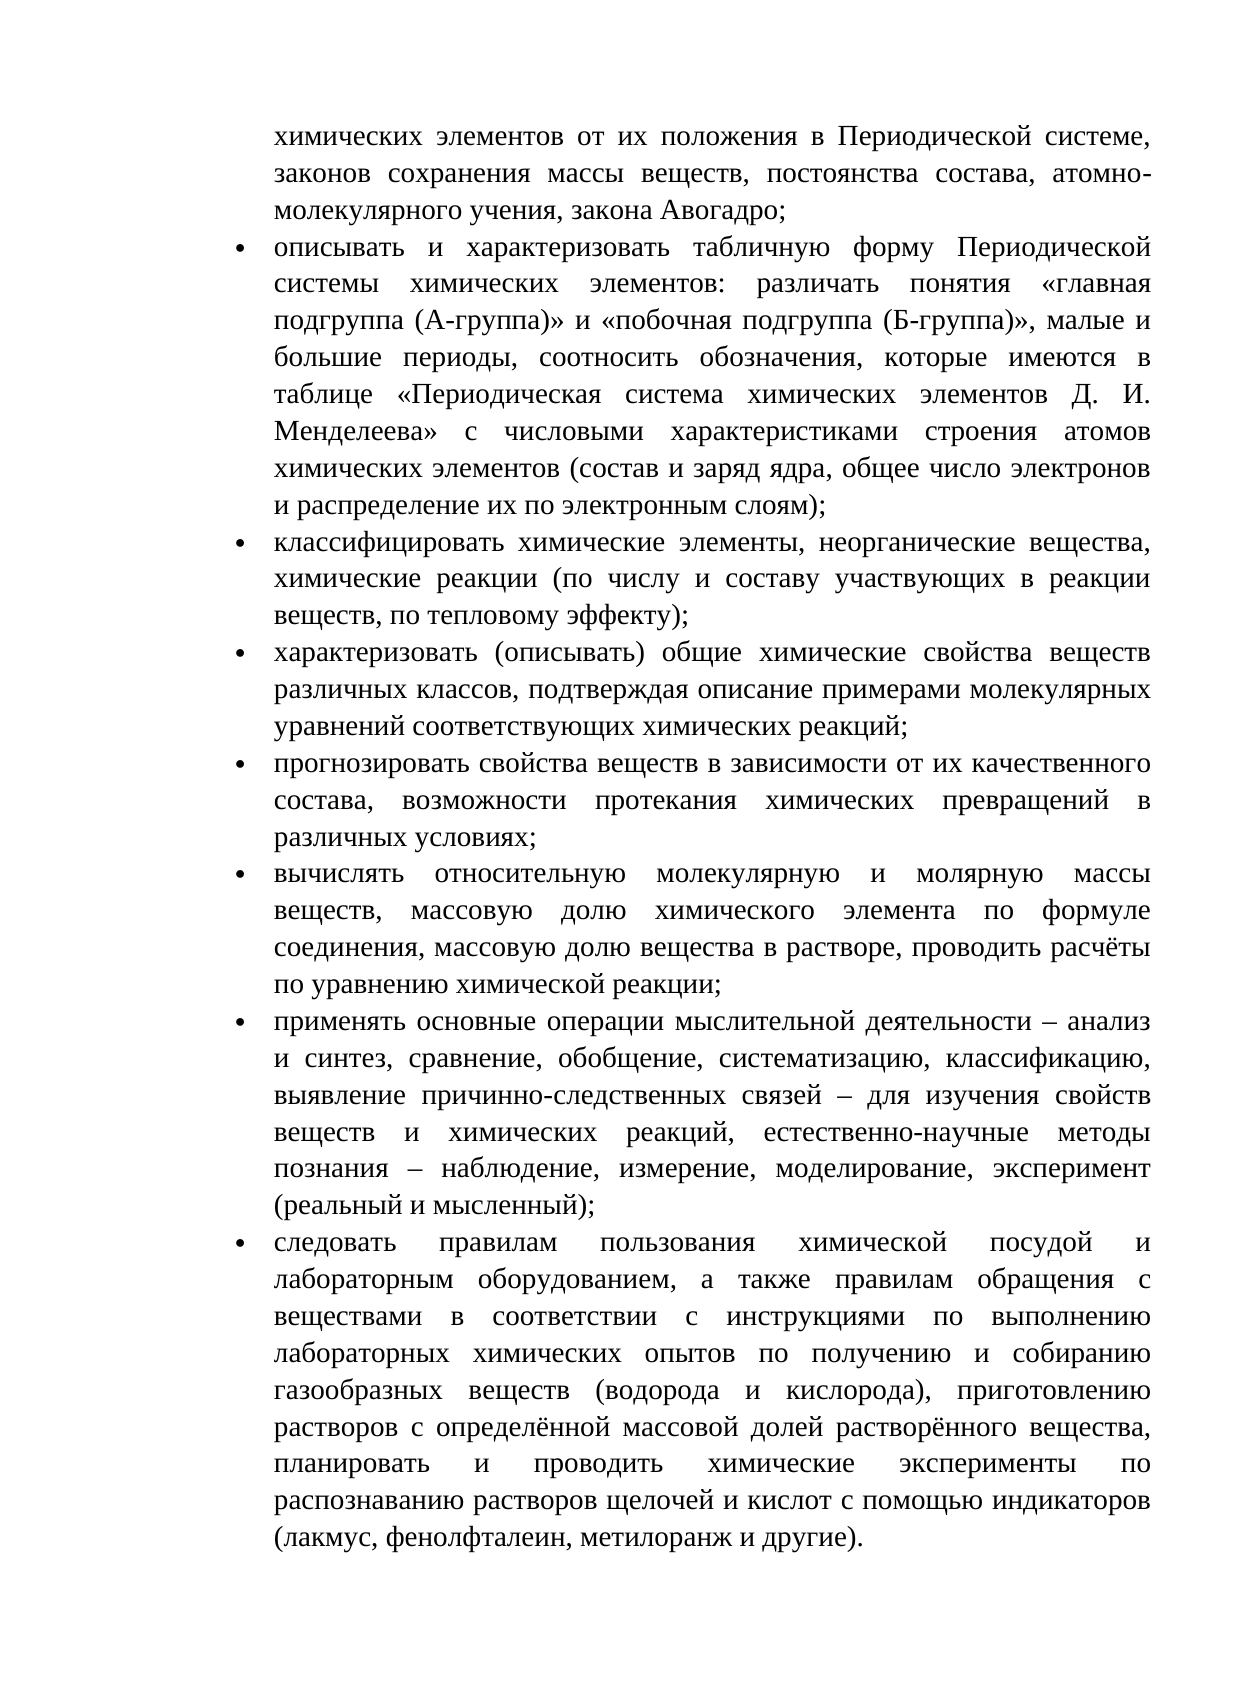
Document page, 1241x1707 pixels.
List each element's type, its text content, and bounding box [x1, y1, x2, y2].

list прогнозировать свойства веществ в зависимости от их качественного состава, возможности протекания химических превращений в различных условиях; [236, 745, 1152, 852]
list вычислять относительную молекулярную и молярную массы веществ, массовую долю химического элемента по формуле соединения, массовую долю вещества в растворе, проводить расчёты по уравнению химической реакции; [236, 856, 1152, 1000]
list применять основные операции мыслительной деятельности – анализ и синтез, сравнение, обобщение, систематизацию, классификацию, выявление причинно-­следственных связей – для изучения свойств веществ и химических реакций, естественно-научные методы познания – наблюдение, измерение, моделирование, эксперимент (реальный и мысленный); [236, 1003, 1152, 1221]
list описывать и характеризовать табличную форму Периодической системы химических элементов: различать понятия «главная подгруппа (А-группа)» и «побочная подгруппа (Б-группа)», малые и большие периоды, соотносить обозначения, которые имеются в таблице «Периодическая система химических элементов Д. И. Менделеева» с числовыми характеристиками строения атомов химических элементов (состав и заряд ядра, общее число электронов и распределение их по электронным слоям); [236, 229, 1152, 520]
list следовать правилам пользования химической посудой и лабораторным оборудованием, а также правилам обращения с веществами в соответствии с инструкциями по выполнению лабораторных химических опытов по получению и собиранию газообразных веществ (водорода и кислорода), приготовлению растворов с определённой массовой долей растворённого вещества, планировать и проводить химические эксперименты по распознаванию растворов щелочей и кислот с помощью индикаторов (лакмус, фенолфталеин, метилоранж и другие). [236, 1224, 1152, 1553]
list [236, 118, 1152, 225]
list классифицировать химические элементы, неорганические вещества, химические реакции (по числу и составу участвующих в реакции веществ, по тепловому эффекту); [236, 524, 1152, 631]
list характеризовать (описывать) общие химические свойства веществ различных классов, подтверждая описание примерами молекулярных уравнений соответствующих химических реакций; [236, 634, 1152, 742]
